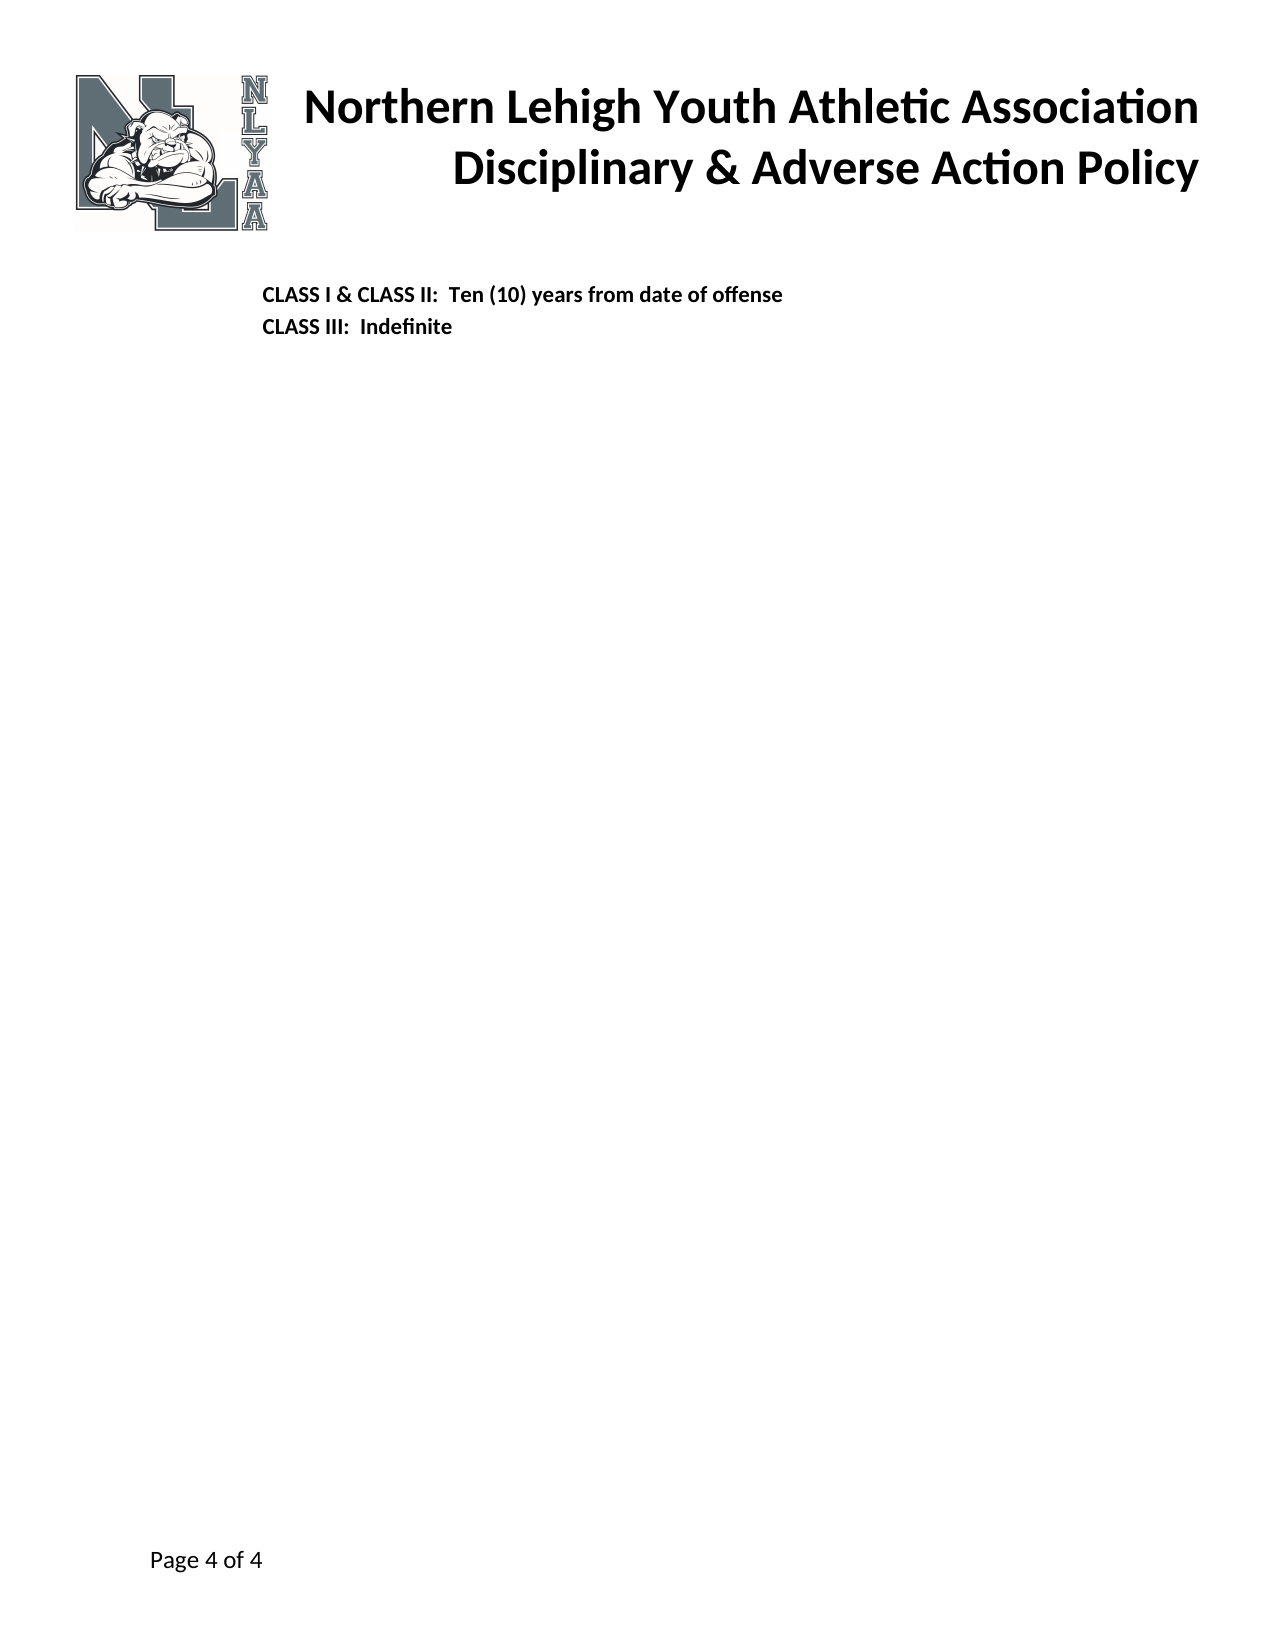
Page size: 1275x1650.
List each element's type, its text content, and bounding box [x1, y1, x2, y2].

list CLASS III: Indefinite [262, 312, 1200, 341]
picture [75, 75, 269, 232]
list CLASS I & CLASS II: Ten (10) years from date of offense [262, 280, 1200, 308]
